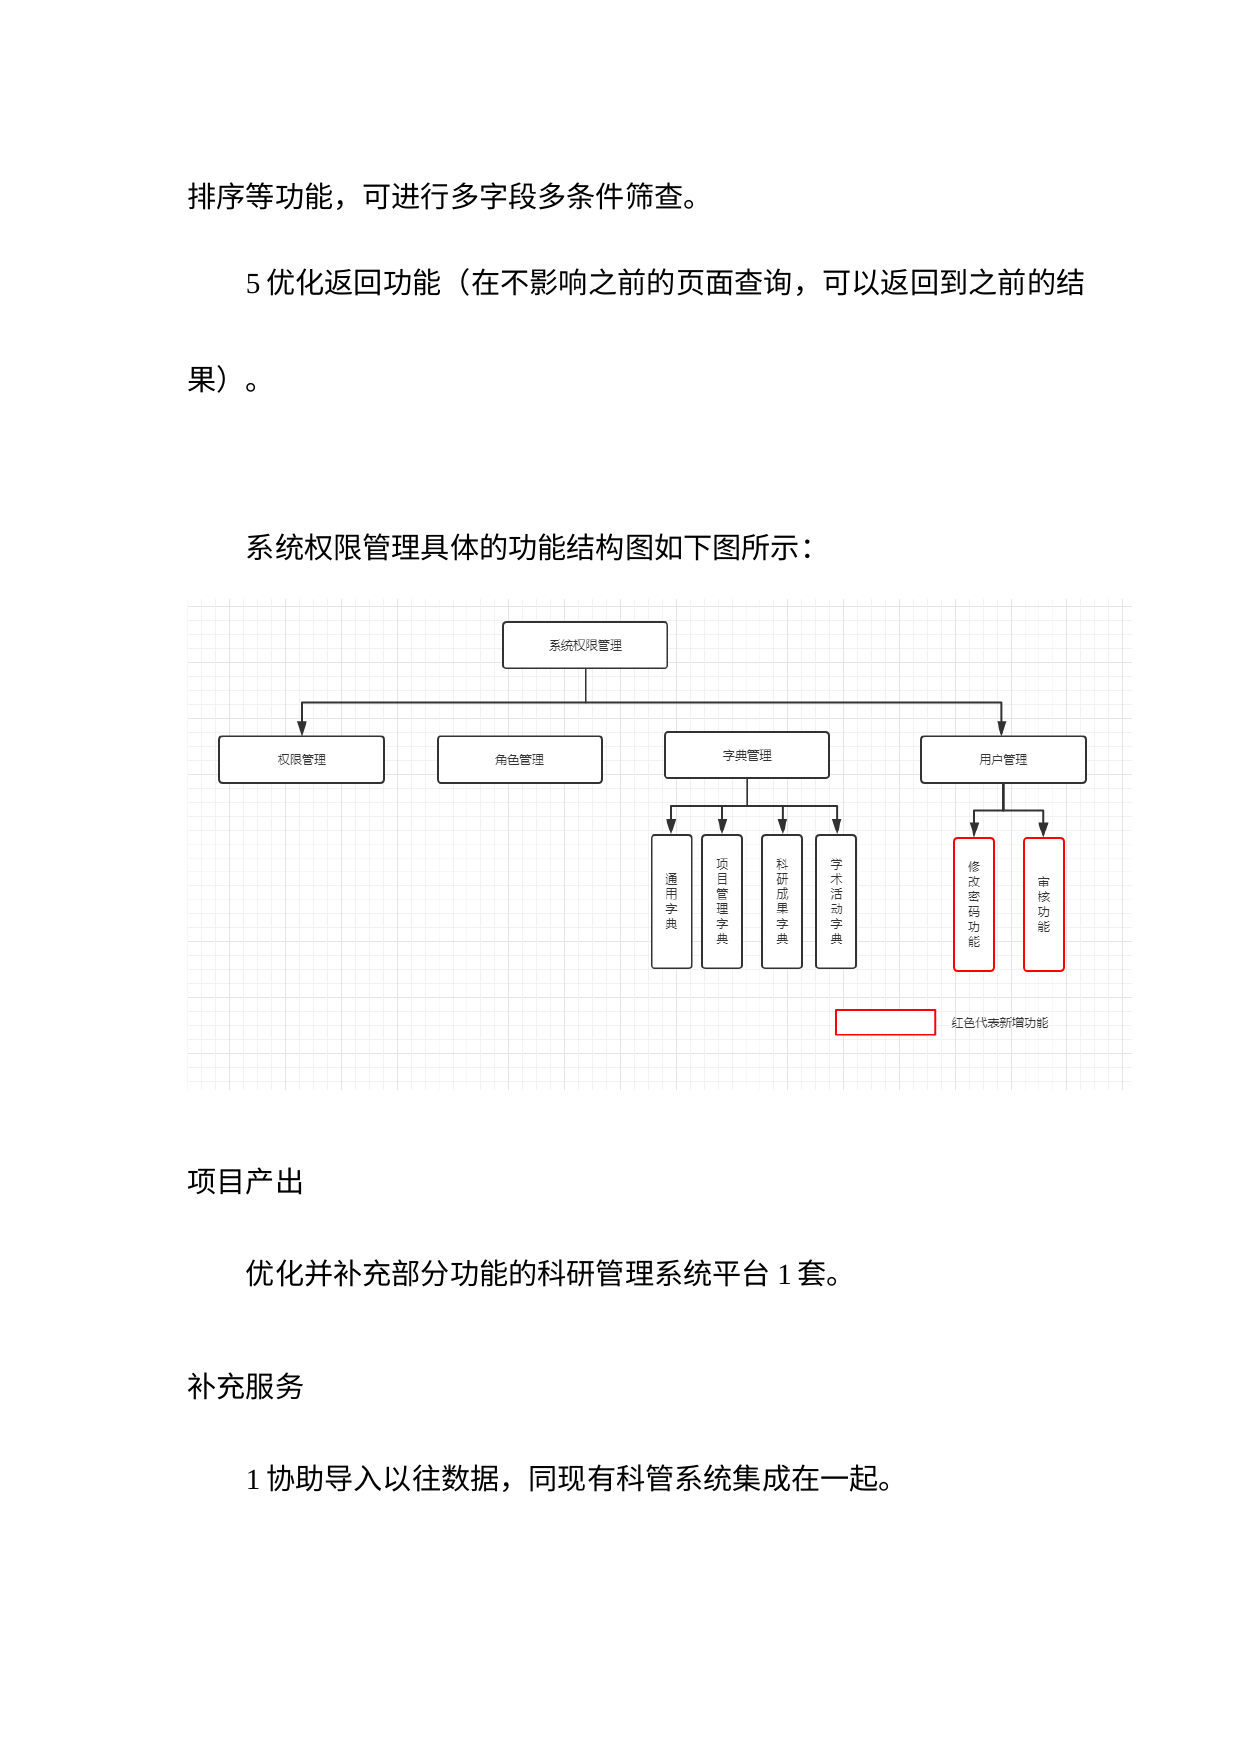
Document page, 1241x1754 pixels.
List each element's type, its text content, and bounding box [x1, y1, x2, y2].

list 项目产出 [187, 1147, 1087, 1212]
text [187, 162, 1087, 227]
text 系统权限管理具体的功能结构图如下图所示： [187, 513, 1087, 578]
picture [187, 599, 1132, 1090]
list 补充服务 [187, 1352, 1087, 1417]
text 优化并补充部分功能的科研管理系统平台 1套。 [187, 1239, 1087, 1304]
text 5优化返回功能（在不影响之前的页面查询，可以返回到之前的结果）。 [187, 248, 1087, 411]
text 1协助导入以往数据，同现有科管系统集成在一起。 [187, 1444, 1087, 1509]
